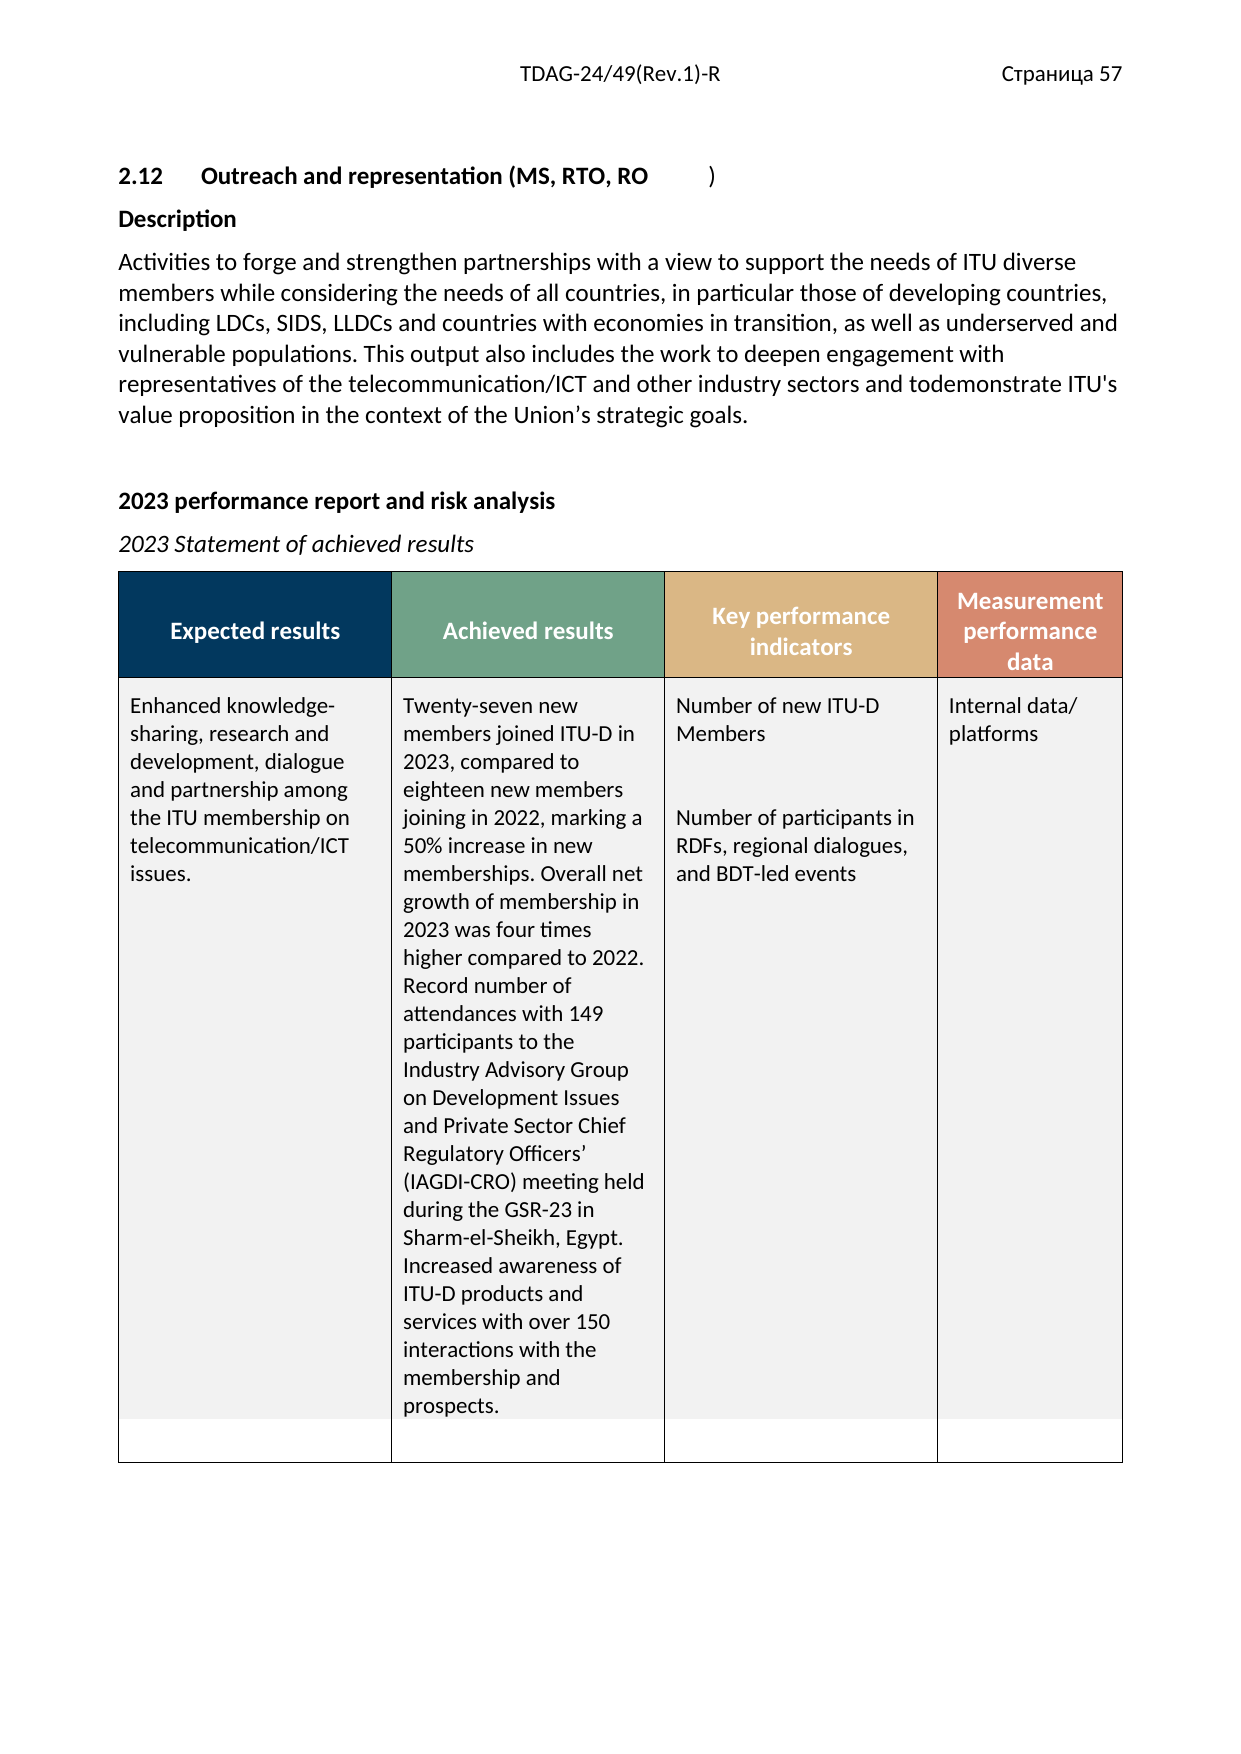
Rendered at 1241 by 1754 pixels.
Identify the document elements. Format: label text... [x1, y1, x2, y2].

table_header Measurement performance data [938, 572, 1122, 677]
text 2.12 Outreach and representation (MS, RTO, RO ) [118, 160, 1122, 191]
table_cell Twenty-seven new members joined ITU-D in 2023, compared to eighteen new members joining in 2022, marking a 50% increase in new memberships. Overall net growth of membership in 2023 was four times higher compared to 2022. Record number of attendances with 149 participants to the Industry Advisory Group on Development Issues and Private Sector Chief Regulatory Officers’ (IAGDI-CRO) meeting held during the GSR-23 in Sharm-el-Sheikh, Egypt. Increased awareness of ITU-D products and services with over 150 interactions with the membership and prospects. [392, 678, 664, 1419]
table_header Expected results [119, 572, 391, 677]
table_cell [392, 1419, 664, 1462]
table_header Key performance indicators [665, 572, 937, 677]
text Description [118, 203, 1122, 234]
table_cell Internal data/ platforms [938, 678, 1122, 1419]
table_cell [665, 1419, 937, 1462]
table_header Achieved results [392, 572, 664, 677]
table_cell [938, 1419, 1122, 1462]
table_cell Enhanced knowledge-sharing, research and development, dialogue and partnership among the ITU membership on telecommunication/ICT issues. [119, 678, 391, 1419]
text 2023 Statement of achieved results [118, 528, 1122, 558]
table_cell [119, 1419, 391, 1462]
table_cell Number of new ITU-D Members Number of participants in RDFs, regional dialogues, and BDT-led events [665, 678, 937, 1419]
text Activities to forge and strengthen partnerships with a view to support the needs of ITU diverse members while considering the needs of all countries, in particular those of developing countries, including LDCs, SIDS, LLDCs and countries with economies in transition, as well as underserved and vulnerable populations. This output also includes the work to deepen engagement with representatives of the telecommunication/ICT and other industry sectors and todemonstrate ITU's value proposition in the context of the Union’s strategic goals. [118, 246, 1122, 429]
text 2023 performance report and risk analysis [118, 485, 1122, 515]
